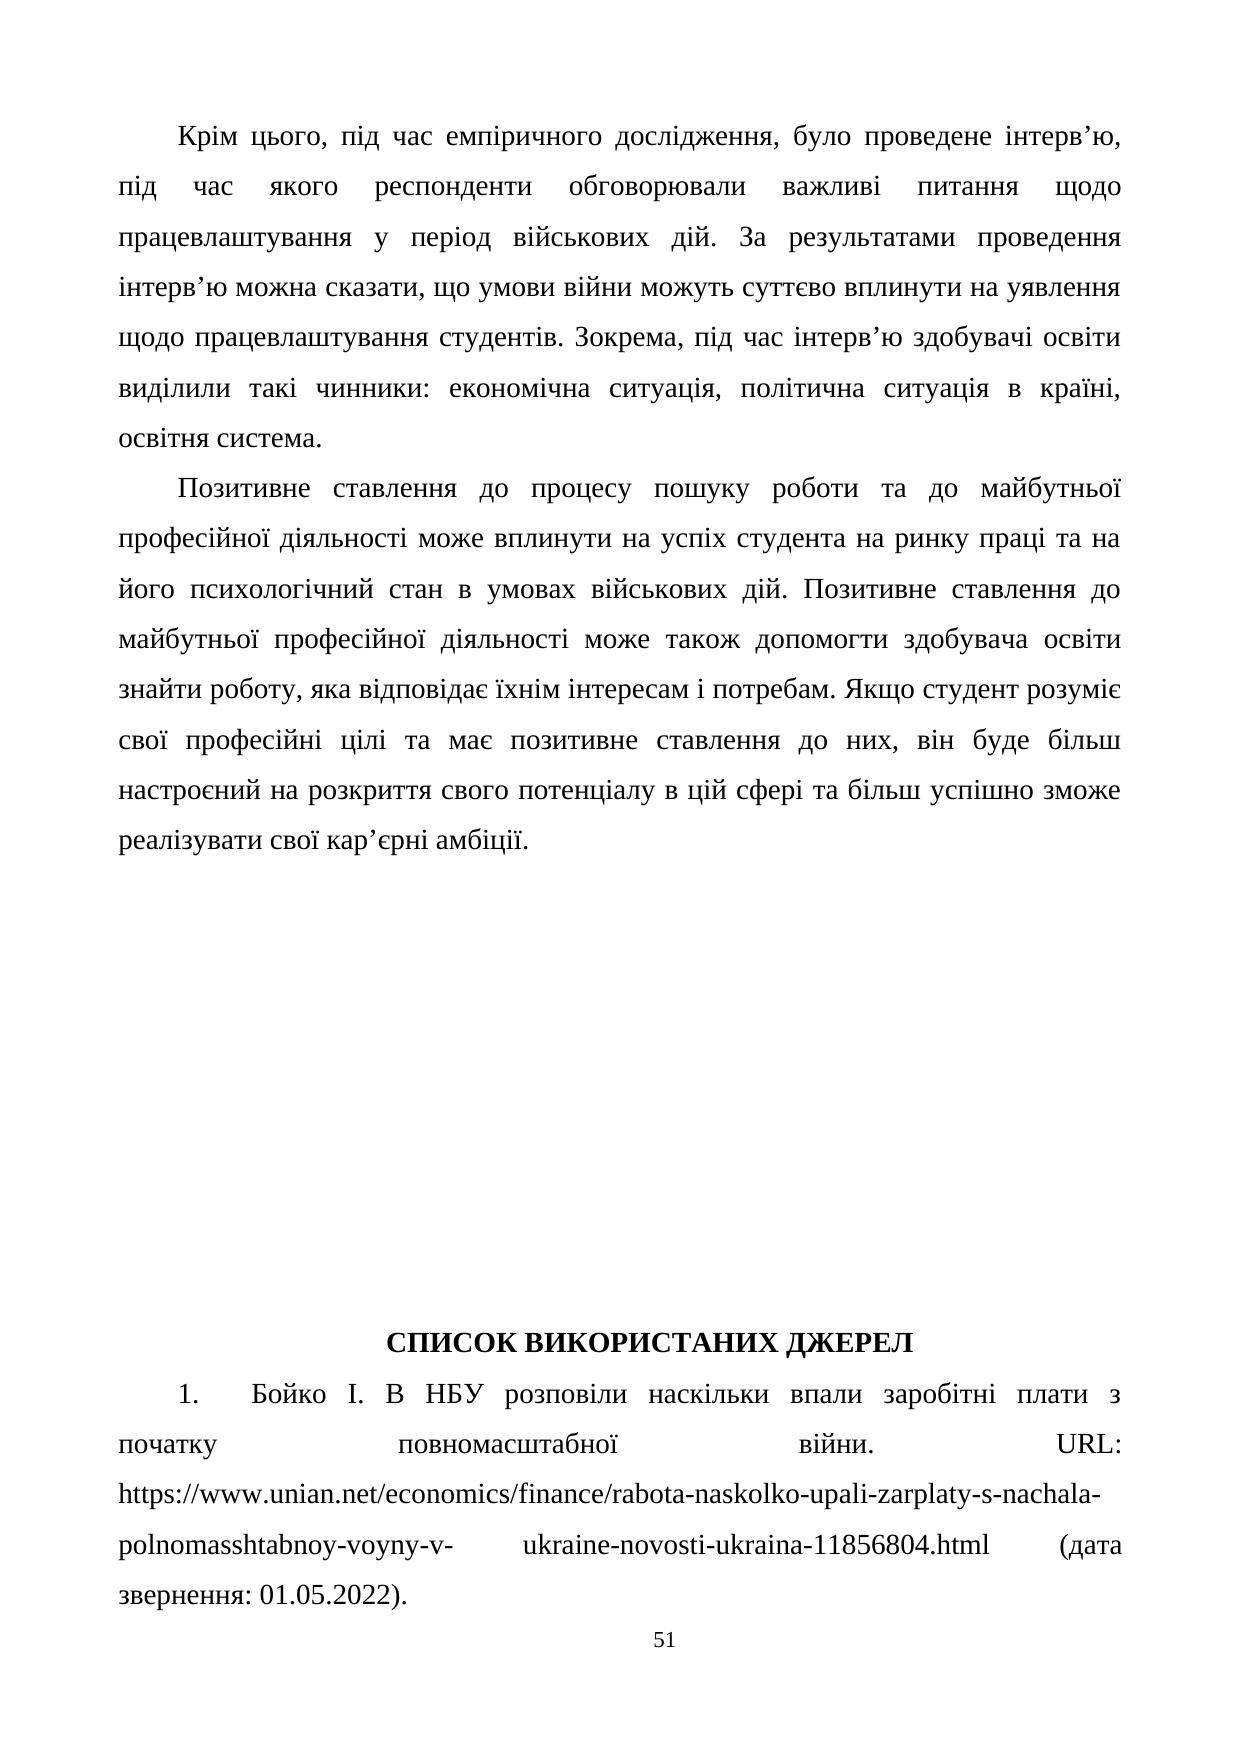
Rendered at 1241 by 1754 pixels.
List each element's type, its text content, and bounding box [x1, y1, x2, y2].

text СПИСОК ВИКОРИСТАНИХ ДЖЕРЕЛ [118, 1326, 1122, 1359]
list Позитивне ставлення до процесу пошуку роботи та до майбутньої професійної діяльності може вплинути на успіх студента на ринку праці та на його психологічний стан в умовах військових дій. Позитивне ставлення до майбутньої професійної діяльності може також допомогти здобувача освіти знайти роботу, яка відповідає їхнім інтересам і потребам. Якщо студент розуміє свої професійні цілі та має позитивне ставлення до них, він буде більш настроєний на розкриття свого потенціалу в цій сфері та більш успішно зможе реалізувати свої кар’єрні амбіції. [118, 470, 1122, 856]
list Крім цього, під час емпіричного дослідження, було проведене інтерв’ю, під час якого респонденти обговорювали важливі питання щодо працевлаштування у період військових дій. За результатами проведення інтерв’ю можна сказати, що умови війни можуть суттєво вплинути на уявлення щодо працевлаштування студентів. Зокрема, під час інтерв’ю здобувачі освіти виділили такі чинники: економічна ситуація, політична ситуація в країні, освітня система. [118, 118, 1122, 453]
list Бойко І. В НБУ розповіли наскільки впали заробітні плати з початку повномасштабної війни. URL: https://www.unian.net/economics/finance/rabota-naskolko-upali-zarplaty-s-nachala-polnomasshtabnoy-voyny-v- ukraine-novosti-ukraina-11856804.html (дата звернення: 01.05.2022). [118, 1376, 1122, 1611]
